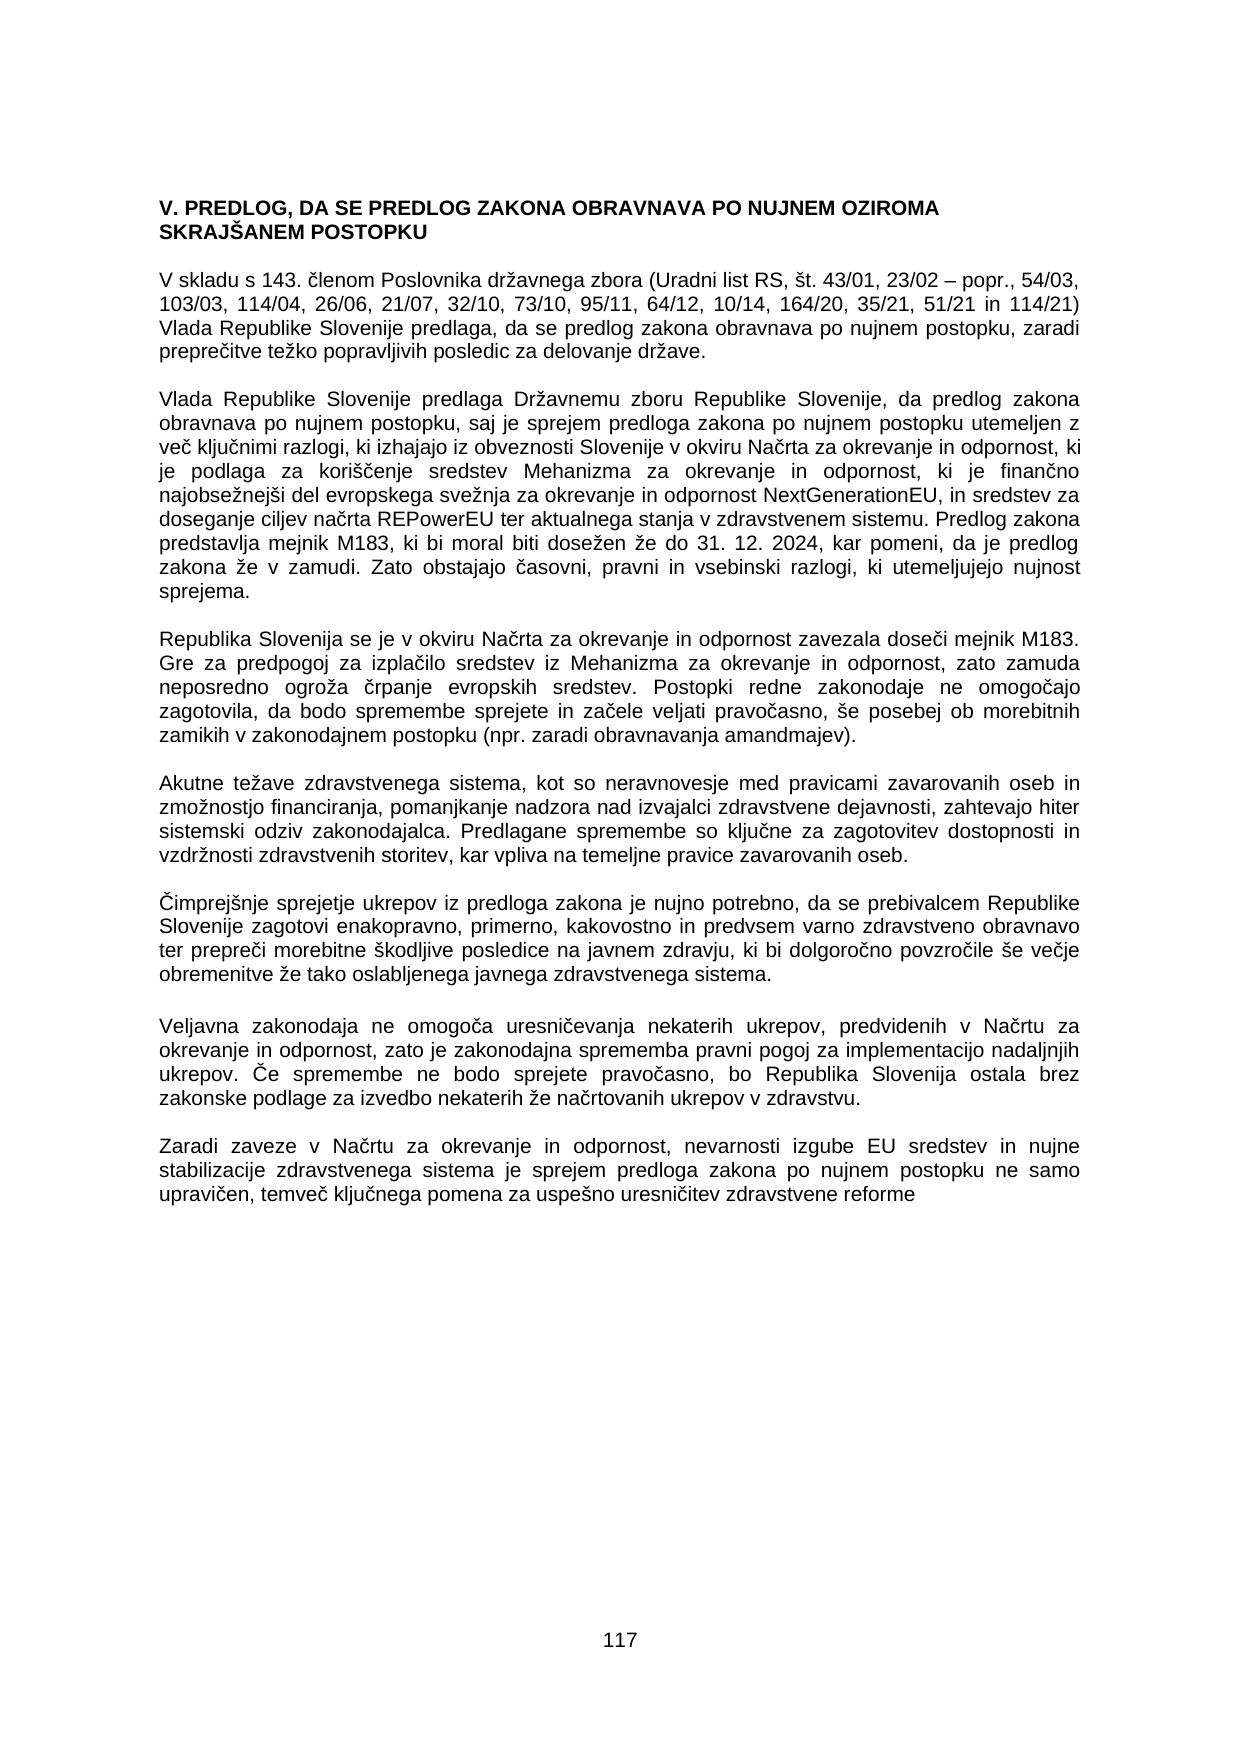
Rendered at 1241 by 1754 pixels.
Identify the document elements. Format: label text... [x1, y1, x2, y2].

table_header V. PREDLOG, DA SE PREDLOG ZAKONA OBRAVNAVA PO NUJNEM OZIROMA SKRAJŠANEM POSTOPKU [148, 196, 1092, 243]
table_cell V skladu s 143. členom Poslovnika državnega zbora (Uradni list RS, št. 43/01, 23/02 – popr., 54/03, 103/03, 114/04, 26/06, 21/07, 32/10, 73/10, 95/11, 64/12, 10/14, 164/20, 35/21, 51/21 in 114/21) Vlada Republike Slovenije predlaga, da se predlog zakona obravnava po nujnem postopku, zaradi preprečitve težko popravljivih posledic za delovanje države. Vlada Republike Slovenije predlaga Državnemu zboru Republike Slovenije, da predlog zakona obravnava po nujnem postopku, saj je sprejem predloga zakona po nujnem postopku utemeljen z več ključnimi razlogi, ki izhajajo iz obveznosti Slovenije v okviru Načrta za okrevanje in odpornost, ki je podlaga za koriščenje sredstev Mehanizma za okrevanje in odpornost, ki je finančno najobsežnejši del evropskega svežnja za okrevanje in odpornost NextGenerationEU, in sredstev za doseganje ciljev načrta REPowerEU ter aktualnega stanja v zdravstvenem sistemu. Predlog zakona predstavlja mejnik M183, ki bi moral biti dosežen že do 31. 12. 2024, kar pomeni, da je predlog zakona že v zamudi. Zato obstajajo časovni, pravni in vsebinski razlogi, ki utemeljujejo nujnost sprejema. Republika Slovenija se je v okviru Načrta za okrevanje in odpornost zavezala doseči mejnik M183. Gre za predpogoj za izplačilo sredstev iz Mehanizma za okrevanje in odpornost, zato zamuda neposredno ogroža črpanje evropskih sredstev. Postopki redne zakonodaje ne omogočajo zagotovila, da bodo spremembe sprejete in začele veljati pravočasno, še posebej ob morebitnih zamikih v zakonodajnem postopku (npr. zaradi obravnavanja amandmajev). Akutne težave zdravstvenega sistema, kot so neravnovesje med pravicami zavarovanih oseb in zmožnostjo financiranja, pomanjkanje nadzora nad izvajalci zdravstvene dejavnosti, zahtevajo hiter sistemski odziv zakonodajalca. Predlagane spremembe so ključne za zagotovitev dostopnosti in vzdržnosti zdravstvenih storitev, kar vpliva na temeljne pravice zavarovanih oseb. Čimprejšnje sprejetje ukrepov iz predloga zakona je nujno potrebno, da se prebivalcem Republike Slovenije zagotovi enakopravno, primerno, kakovostno in predvsem varno zdravstveno obravnavo ter prepreči morebitne škodljive posledice na javnem zdravju, ki bi dolgoročno povzročile še večje obremenitve že tako oslabljenega javnega zdravstvenega sistema. Veljavna zakonodaja ne omogoča uresničevanja nekaterih ukrepov, predvidenih v Načrtu za okrevanje in odpornost, zato je zakonodajna sprememba pravni pogoj za implementacijo nadaljnjih ukrepov. Če spremembe ne bodo sprejete pravočasno, bo Republika Slovenija ostala brez zakonske podlage za izvedbo nekaterih že načrtovanih ukrepov v zdravstvu. Zaradi zaveze v Načrtu za okrevanje in odpornost, nevarnosti izgube EU sredstev in nujne stabilizacije zdravstvenega sistema je sprejem predloga zakona po nujnem postopku ne samo upravičen, temveč ključnega pomena za uspešno uresničitev zdravstvene reforme [148, 244, 1092, 1230]
